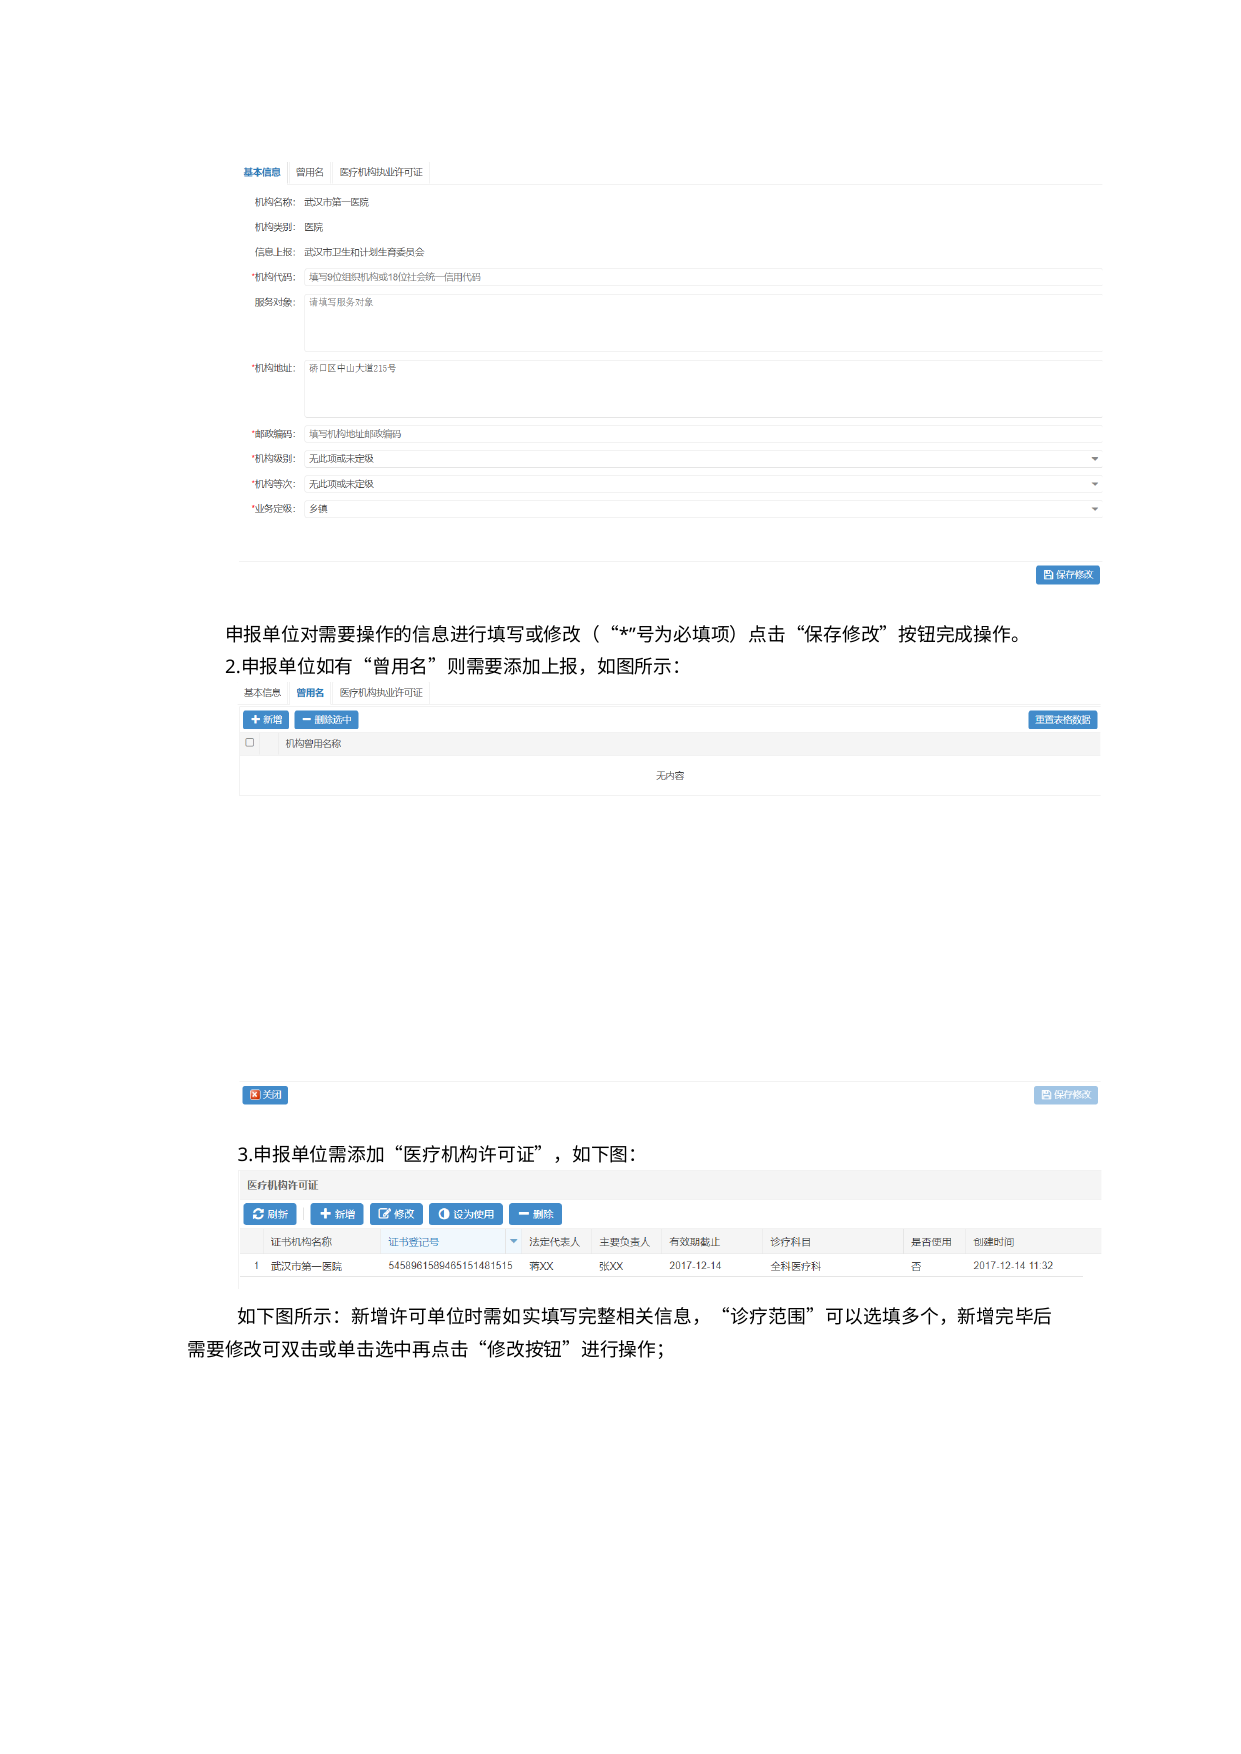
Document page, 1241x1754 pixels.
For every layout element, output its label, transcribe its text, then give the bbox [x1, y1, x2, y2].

text 2.申报单位如有“曾用名”则需要添加上报，如图所示： [187, 649, 1053, 682]
picture [237, 162, 1103, 586]
picture [237, 682, 1101, 1106]
picture [237, 1169, 1102, 1289]
text 3.申报单位需添加“医疗机构许可证”，如下图： [187, 1137, 1053, 1169]
text 申报单位对需要操作的信息进行填写或修改（“*”号为必填项）点击“保存修改”按钮完成操作。 [187, 617, 1053, 649]
text 如下图所示：新增许可单位时需如实填写完整相关信息，“诊疗范围”可以选填多个，新增完毕后需要修改可双击或单击选中再点击“修改按钮”进行操作； [187, 1299, 1053, 1364]
